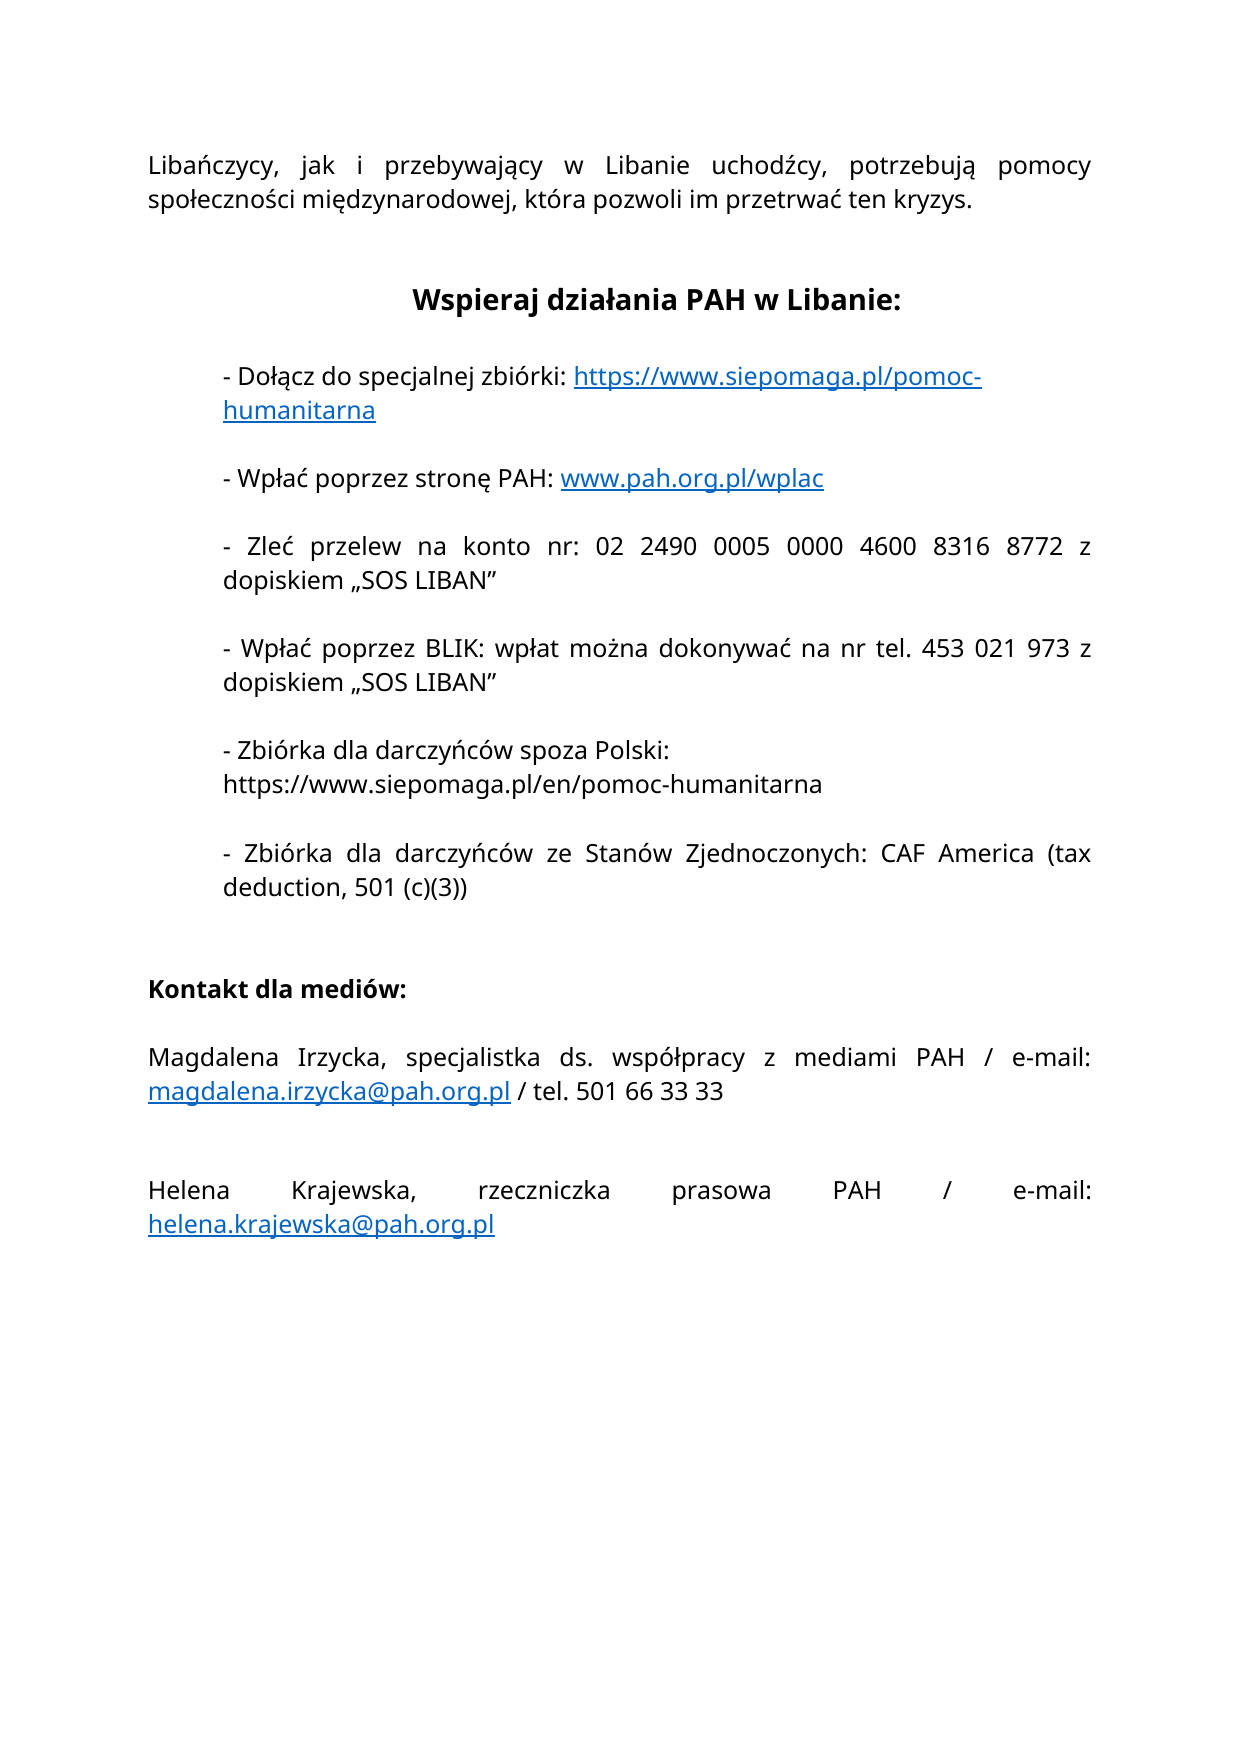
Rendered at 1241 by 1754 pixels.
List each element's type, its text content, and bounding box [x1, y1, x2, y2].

list - Wpłać poprzez stronę PAH: www.pah.org.pl/wplac [223, 461, 1093, 494]
list https://www.siepomaga.pl/en/pomoc-humanitarna [223, 767, 1093, 801]
list - Zbiórka dla darczyńców spoza Polski: [223, 733, 1093, 767]
text Helena Krajewska, rzeczniczka prasowa PAH / e-mail: helena.krajewska@pah.org.pl [148, 1138, 1093, 1240]
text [148, 148, 1093, 216]
list - Zleć przelew na konto nr: 02 2490 0005 0000 4600 8316 8772 z dopiskiem „SOS LIBAN” [223, 529, 1093, 597]
list - Wpłać poprzez BLIK: wpłat można dokonywać na nr tel. 453 021 973 z dopiskiem „SOS LIBAN” [223, 631, 1093, 699]
list - Dołącz do specjalnej zbiórki: https://www.siepomaga.pl/pomoc-humanitarna [223, 358, 1093, 426]
text Magdalena Irzycka, specjalistka ds. współpracy z mediami PAH / e-mail: magdalena.irzycka@pah.org.pl / tel. 501 66 33 33 [148, 1039, 1093, 1108]
list - Zbiórka dla darczyńców ze Stanów Zjednoczonych: CAF America (tax deduction, 501 (c)(3)) [223, 835, 1093, 903]
text Wspieraj działania PAH w Libanie: [148, 279, 1093, 319]
text Kontakt dla mediów: [148, 971, 1093, 1006]
